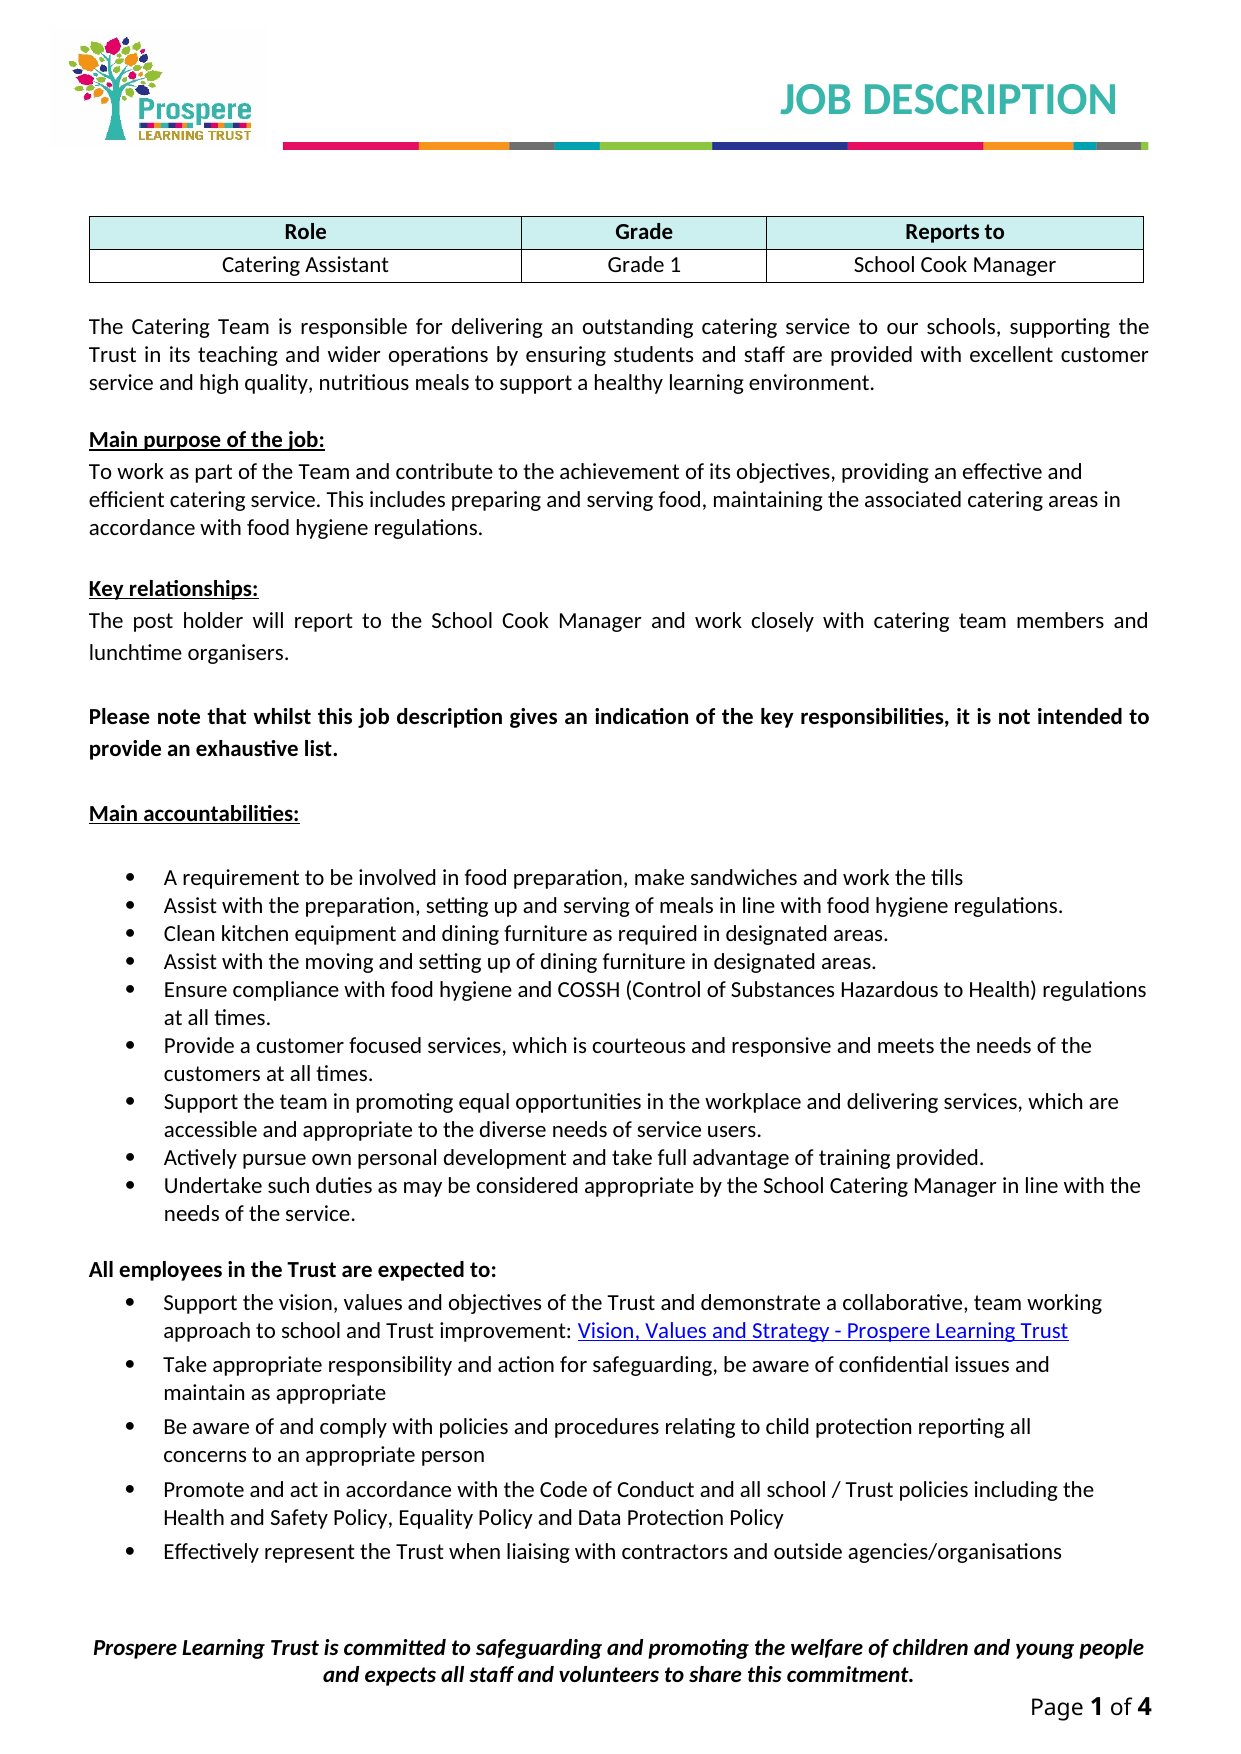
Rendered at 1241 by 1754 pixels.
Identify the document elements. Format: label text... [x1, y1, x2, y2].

list Assist with the moving and setting up of dining furniture in designated areas. [126, 947, 1152, 975]
table_cell Catering Assistant [90, 250, 521, 282]
list Clean kitchen equipment and dining furniture as required in designated areas. [126, 919, 1152, 947]
text Main accountabilities: [89, 799, 1152, 827]
list Actively pursue own personal development and take full advantage of training provided. [126, 1143, 1152, 1172]
text To work as part of the Team and contribute to the achievement of its objectives, providing an effective and efficient catering service. This includes preparing and serving food, maintaining the associated catering areas in accordance with food hygiene regulations. [89, 457, 1152, 541]
list Support the team in promoting equal opportunities in the workplace and delivering services, which are accessible and appropriate to the diverse needs of service users. [126, 1087, 1152, 1143]
table_header Role [90, 217, 521, 249]
list Assist with the preparation, setting up and serving of meals in line with food hygiene regulations. [126, 891, 1152, 919]
text All employees in the Trust are expected to: [89, 1256, 1152, 1284]
list Undertake such duties as may be considered appropriate by the School Catering Manager in line with the needs of the service. [126, 1172, 1152, 1228]
text Key relationships: [89, 574, 1152, 602]
list Promote and act in accordance with the Code of Conduct and all school / Trust policies including the Health and Safety Policy, Equality Policy and Data Protection Policy [126, 1475, 1118, 1531]
list Support the vision, values and objectives of the Trust and demonstrate a collaborative, team working approach to school and Trust improvement: Vision, Values and Strategy - Prospere Learning Trust [126, 1288, 1118, 1344]
table_cell Grade 1 [522, 250, 766, 282]
text The Catering Team is responsible for delivering an outstanding catering service to our schools, supporting the Trust in its teaching and wider operations by ensuring students and staff are provided with excellent customer service and high quality, nutritious meals to support a healthy learning environment. [89, 312, 1152, 396]
list Effectively represent the Trust when liaising with contractors and outside agencies/organisations [126, 1537, 1118, 1565]
table_header Reports to [767, 217, 1143, 249]
list Be aware of and comply with policies and procedures relating to child protection reporting all concerns to an appropriate person [126, 1412, 1118, 1468]
table_cell School Cook Manager [767, 250, 1143, 282]
picture [50, 26, 268, 149]
picture [282, 142, 1149, 150]
table_header Grade [522, 217, 766, 249]
text The post holder will report to the School Cook Manager and work closely with catering team members and lunchtime organisers. [89, 606, 1152, 666]
list A requirement to be involved in food preparation, make sandwiches and work the tills [126, 863, 1152, 891]
text Main purpose of the job: [89, 425, 1152, 453]
list Ensure compliance with food hygiene and COSSH (Control of Substances Hazardous to Health) regulations at all times. [126, 975, 1152, 1031]
text Please note that whilst this job description gives an indication of the key responsibilities, it is not intended to provide an exhaustive list. [89, 702, 1152, 763]
list Provide a customer focused services, which is courteous and responsive and meets the needs of the customers at all times. [126, 1031, 1152, 1087]
list Take appropriate responsibility and action for safeguarding, be aware of confidential issues and maintain as appropriate [126, 1350, 1118, 1406]
